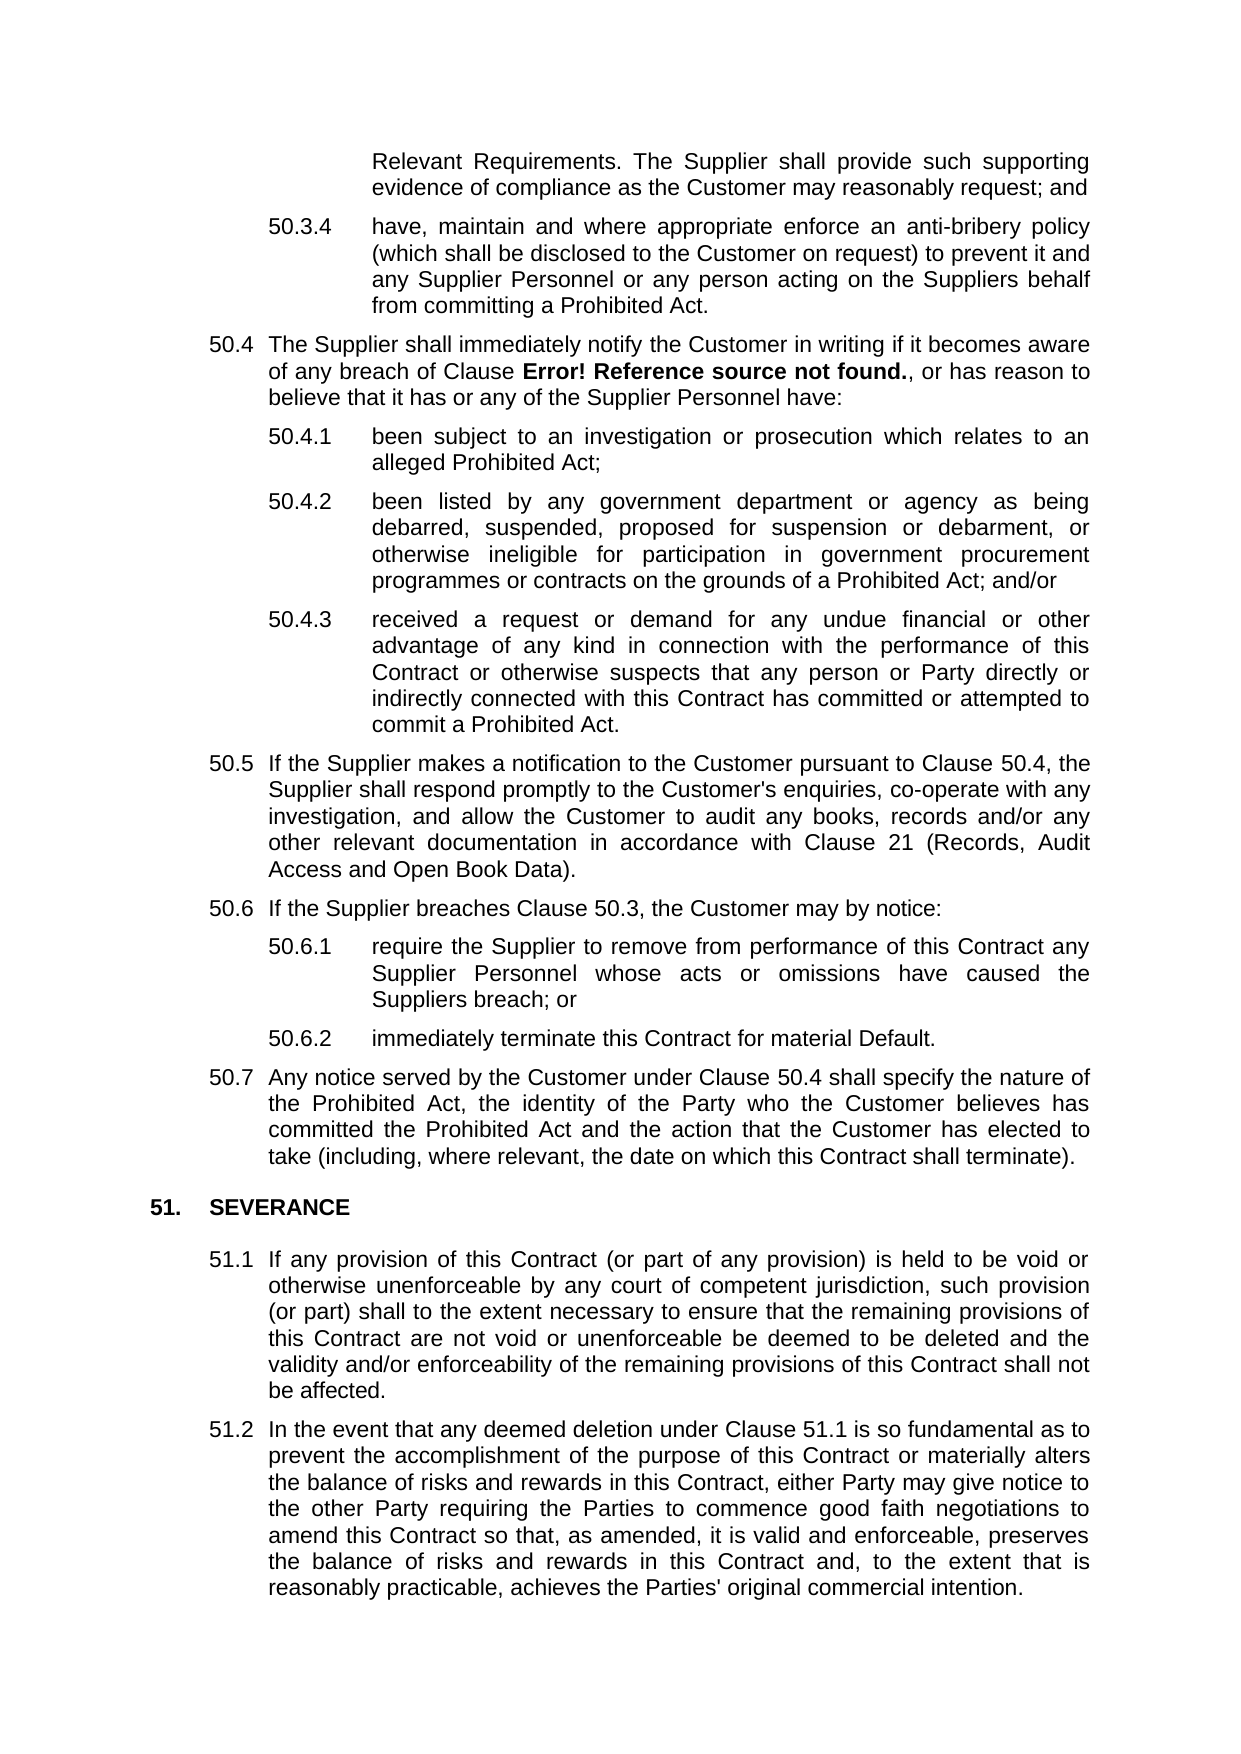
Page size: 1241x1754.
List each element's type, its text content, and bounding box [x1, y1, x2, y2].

list In the event that any deemed deletion under Clause 51.1 is so fundamental as to prevent the accomplishment of the purpose of this Contract or materially alters the balance of risks and rewards in this Contract, either Party may give notice to the other Party requiring the Parties to commence good faith negotiations to amend this Contract so that, as amended, it is valid and enforceable, preserves the balance of risks and rewards in this Contract and, to the extent that is reasonably practicable, achieves the Parties' original commercial intention. [209, 1416, 1091, 1601]
text Relevant Requirements. The Supplier shall provide such supporting evidence of compliance as the Customer may reasonably request; and [372, 148, 1090, 201]
list If the Supplier breaches Clause 50.3, the Customer may by notice: [209, 894, 1134, 921]
list If any provision of this Contract (or part of any provision) is held to be void or otherwise unenforceable by any court of competent jurisdiction, such provision (or part) shall to the extent necessary to ensure that the remaining provisions of this Contract are not void or unenforceable be deemed to be deleted and the validity and/or enforceability of the remaining provisions of this Contract shall not be affected. [209, 1246, 1090, 1404]
list been listed by any government department or agency as being debarred, suspended, proposed for suspension or debarment, or otherwise ineligible for participation in government procurement programmes or contracts on the grounds of a Prohibited Act; and/or [268, 488, 1090, 593]
subtitle SEVERANCE [150, 1194, 1134, 1221]
list have, maintain and where appropriate enforce an anti-bribery policy (which shall be disclosed to the Customer on request) to prevent it and any Supplier Personnel or any person acting on the Suppliers behalf from committing a Prohibited Act. [268, 213, 1091, 319]
list been subject to an investigation or prosecution which relates to an alleged Prohibited Act; [268, 423, 1090, 475]
list The Supplier shall immediately notify the Customer in writing if it becomes aware of any breach of Clause Error! Reference source not found., or has reason to believe that it has or any of the Supplier Personnel have: [209, 331, 1091, 410]
list require the Supplier to remove from performance of this Contract any Supplier Personnel whose acts or omissions have caused the Suppliers breach; or [268, 933, 1090, 1012]
list immediately terminate this Contract for material Default. [268, 1025, 1134, 1051]
list received a request or demand for any undue financial or other advantage of any kind in connection with the performance of this Contract or otherwise suspects that any person or Party directly or indirectly connected with this Contract has committed or attempted to commit a Prohibited Act. [268, 606, 1090, 738]
list If the Supplier makes a notification to the Customer pursuant to Clause 50.4, the Supplier shall respond promptly to the Customer's enquiries, co-operate with any investigation, and allow the Customer to audit any books, records and/or any other relevant documentation in accordance with Clause 21 (Records, Audit Access and Open Book Data). [209, 750, 1091, 882]
list Any notice served by the Customer under Clause 50.4 shall specify the nature of the Prohibited Act, the identity of the Party who the Customer believes has committed the Prohibited Act and the action that the Customer has elected to take (including, where relevant, the date on which this Contract shall terminate). [209, 1064, 1090, 1169]
